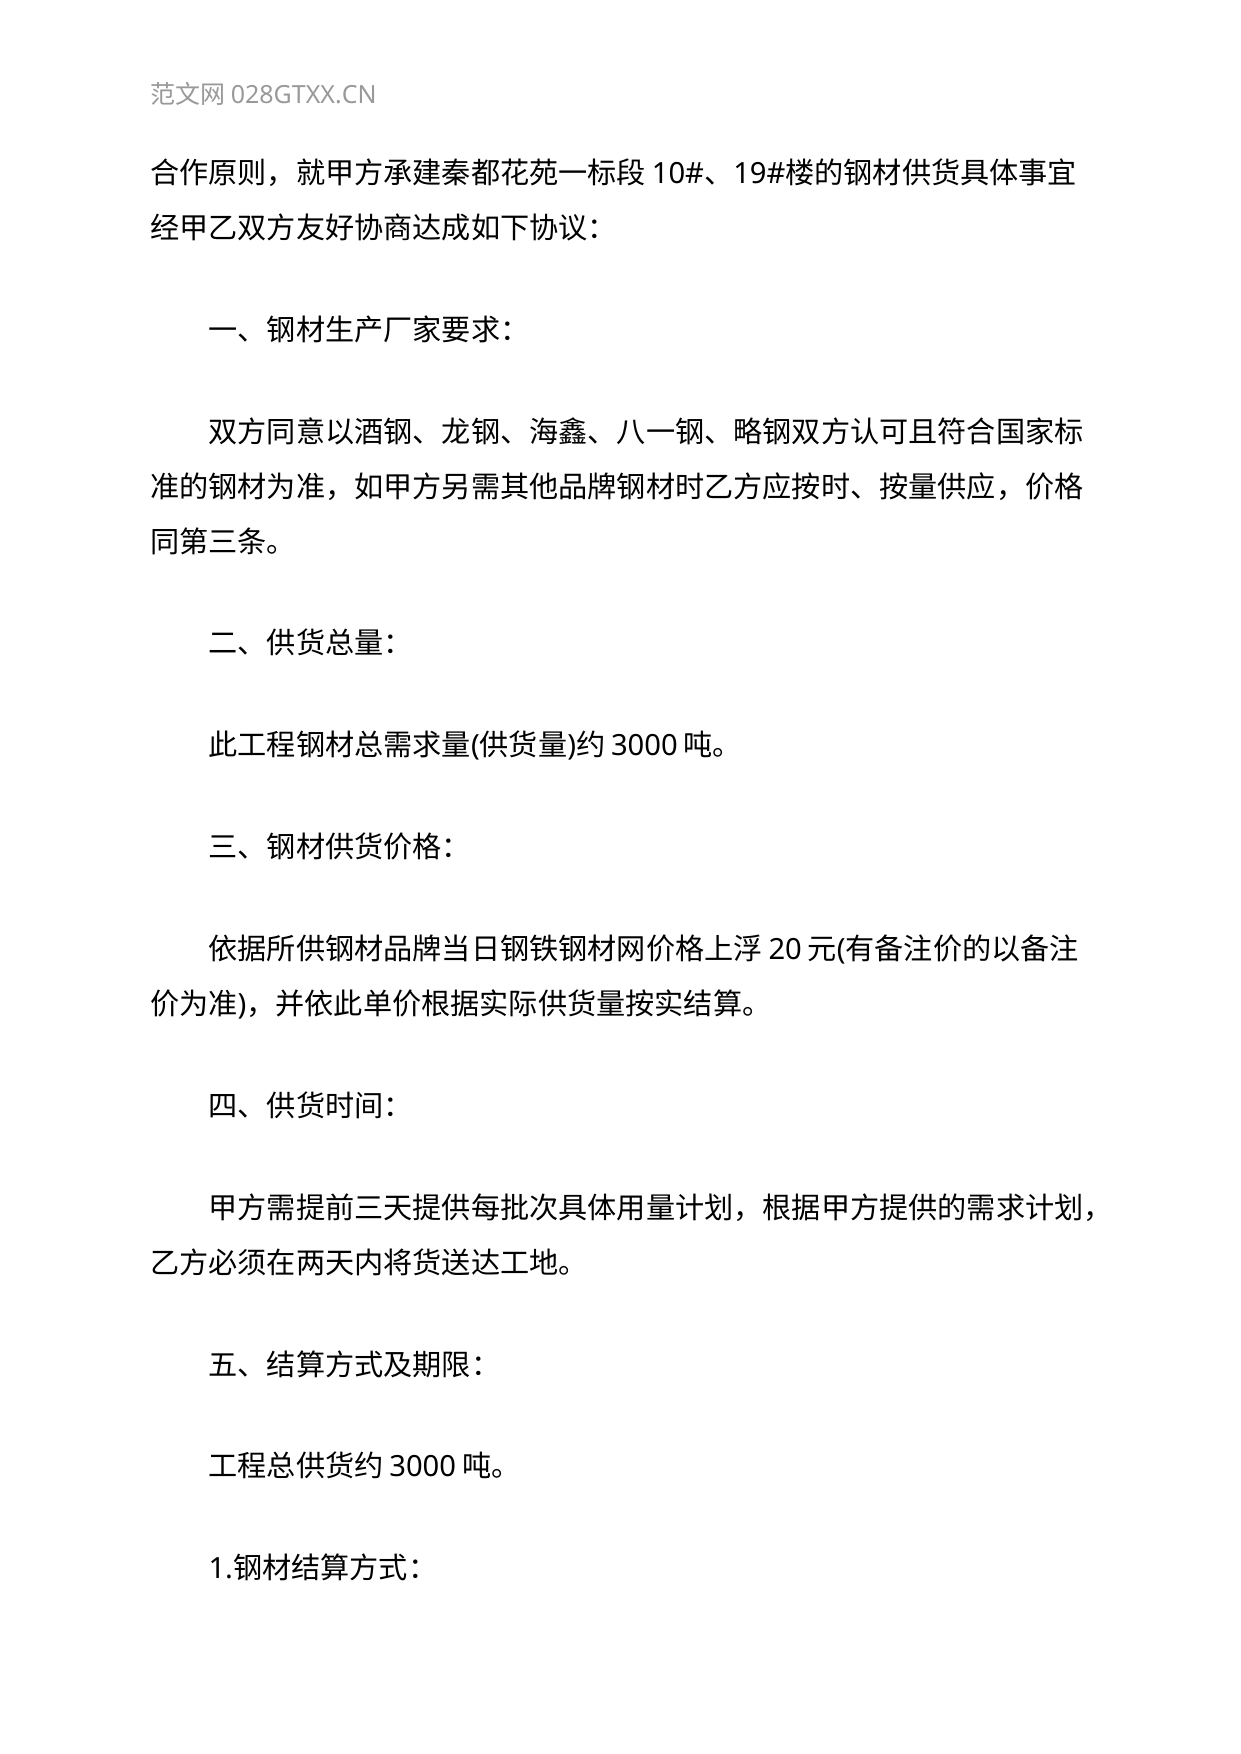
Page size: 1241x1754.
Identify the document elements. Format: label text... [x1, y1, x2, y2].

text 工程总供货约3000吨。 [150, 1443, 1090, 1485]
text 此工程钢材总需求量(供货量)约3000吨。 [150, 722, 1090, 764]
text 双方同意以酒钢、龙钢、海鑫、八一钢、略钢双方认可且符合国家标准的钢材为准，如甲方另需其他品牌钢材时乙方应按时、按量供应，价格同第三条。 [150, 408, 1090, 561]
text 一、钢材生产厂家要求： [150, 307, 1090, 349]
text 甲方需提前三天提供每批次具体用量计划，根据甲方提供的需求计划，乙方必须在两天内将货送达工地。 [150, 1184, 1090, 1282]
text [150, 150, 1090, 247]
text 三、钢材供货价格： [150, 824, 1090, 866]
text 二、供货总量： [150, 620, 1090, 662]
text 五、结算方式及期限： [150, 1341, 1090, 1383]
text 依据所供钢材品牌当日钢铁钢材网价格上浮20元(有备注价的以备注价为准)，并依此单价根据实际供货量按实结算。 [150, 926, 1090, 1023]
text 1.钢材结算方式： [150, 1545, 1090, 1587]
text 四、供货时间： [150, 1083, 1090, 1125]
